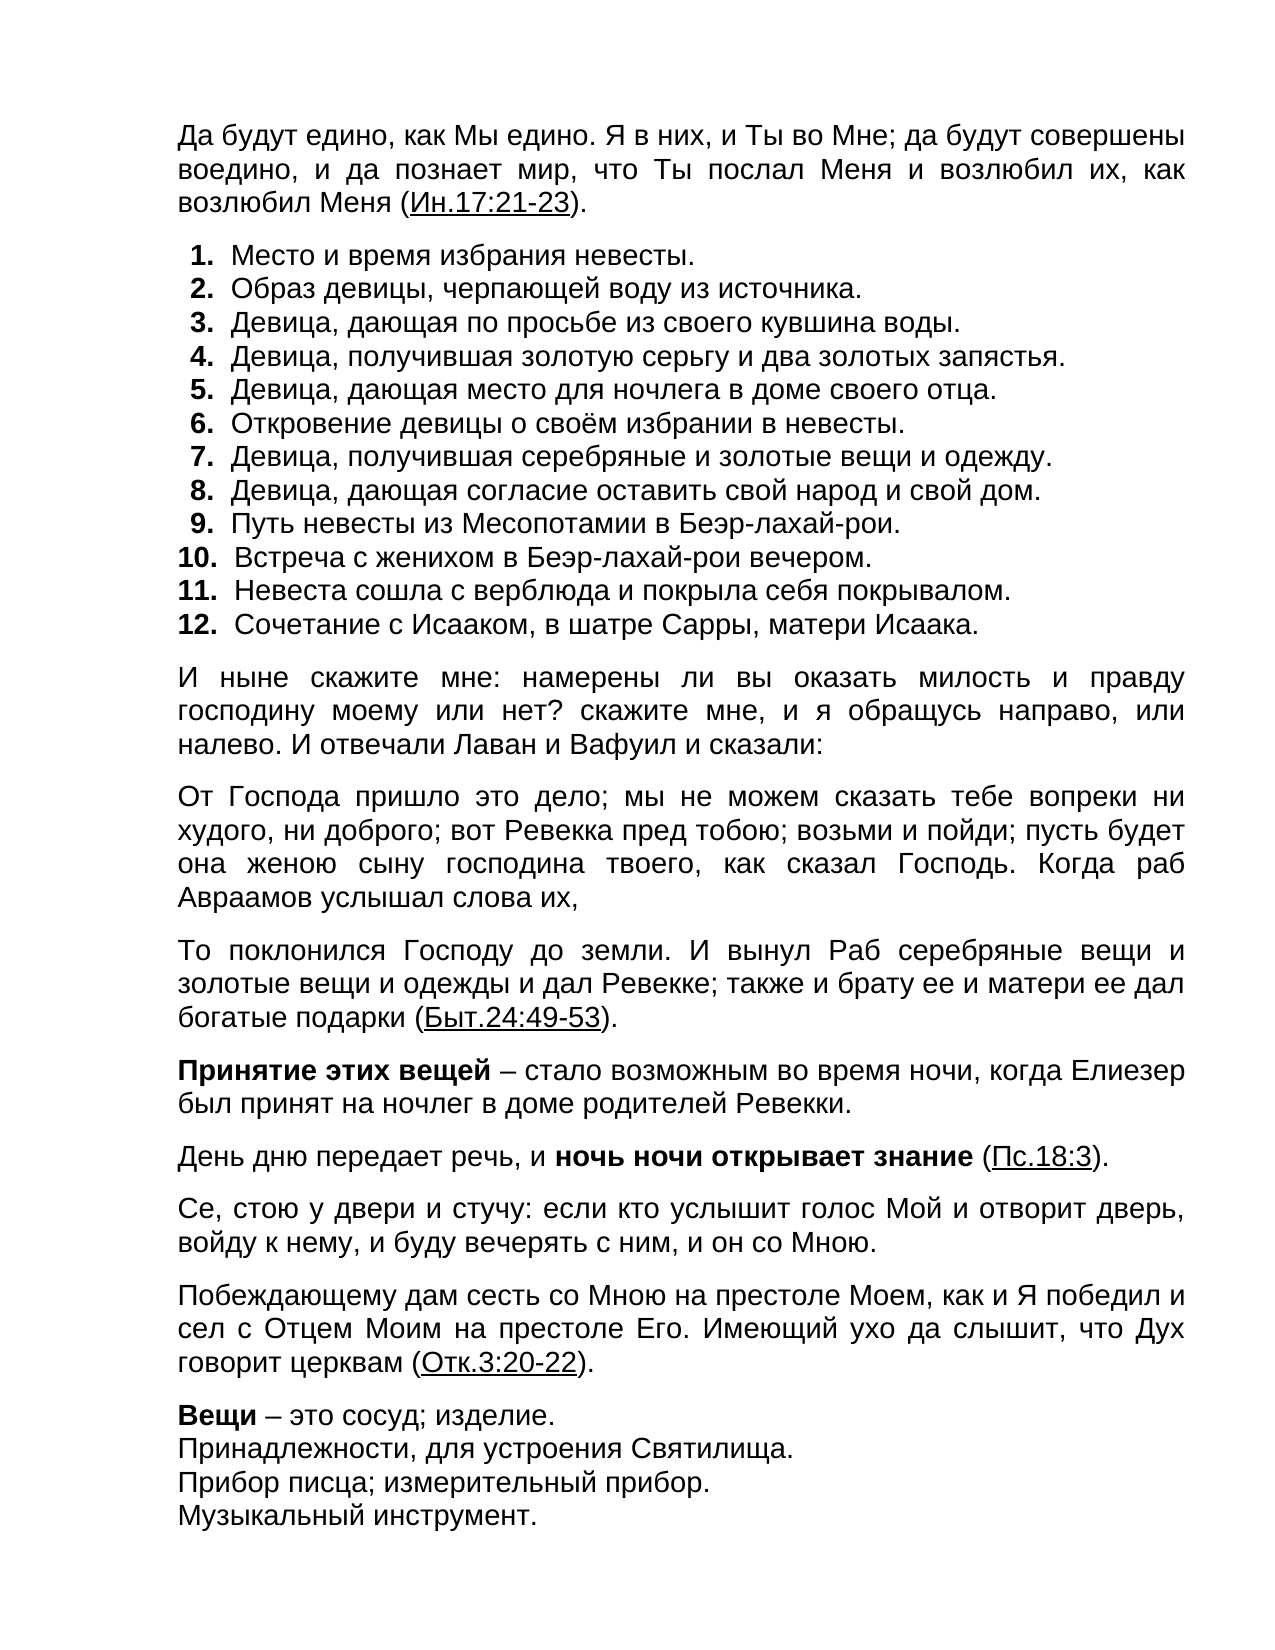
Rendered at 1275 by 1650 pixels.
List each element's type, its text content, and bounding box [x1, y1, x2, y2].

text Прибор писца; измерительный прибор. [177, 1464, 1186, 1498]
text 4. Девица, получившая золотую серьгу и два золотых запястья. [177, 338, 1186, 372]
text 10. Встреча с женихом в Беэр-лахай-рои вечером. [177, 540, 1186, 573]
text 2. Образ девицы, черпающей воду из источника. [177, 271, 1186, 305]
text День дню передает речь, и ночь ночи открывает знание (Пс.18:3). [177, 1139, 1186, 1172]
text 6. Откровение девицы о своём избрании в невесты. [177, 406, 1186, 439]
text И ныне скажите мне: намерены ли вы оказать милость и правду господину моему или нет? скажите мне, и я обращусь направо, или налево. И отвечали Лаван и Вафуил и сказали: [177, 659, 1186, 760]
text Се, стою у двери и стучу: если кто услышит голос Мой и отворит дверь, войду к нему, и буду вечерять с ним, и он со Мною. [177, 1191, 1186, 1258]
text Музыкальный инструмент. [177, 1498, 1186, 1532]
text Принятие этих вещей – стало возможным во время ночи, когда Елиезер был принят на ночлег в доме родителей Ревекки. [177, 1052, 1186, 1119]
text 5. Девица, дающая место для ночлега в доме своего отца. [177, 372, 1186, 406]
text 3. Девица, дающая по просьбе из своего кувшина воды. [177, 305, 1186, 338]
text 11. Невеста сошла с верблюда и покрыла себя покрывалом. [177, 573, 1186, 607]
text 9. Путь невесты из Месопотамии в Беэр-лахай-рои. [177, 506, 1186, 540]
text 1. Место и время избрания невесты. [177, 238, 1186, 271]
text Да будут едино, как Мы едино. Я в них, и Ты во Мне; да будут совершены воедино, и да познает мир, что Ты послал Меня и возлюбил их, как возлюбил Меня (Ин.17:21-23). [177, 118, 1186, 219]
text 12. Сочетание с Исааком, в шатре Сарры, матери Исаака. [177, 607, 1186, 640]
text Вещи – это сосуд; изделие. [177, 1397, 1186, 1431]
text 7. Девица, получившая серебряные и золотые вещи и одежду. [177, 439, 1186, 473]
text 8. Девица, дающая согласие оставить свой народ и свой дом. [177, 473, 1186, 506]
text То поклонился Господу до земли. И вынул Раб серебряные вещи и золотые вещи и одежды и дал Ревекке; также и брату ее и матери ее дал богатые подарки (Быт.24:49-53). [177, 933, 1186, 1033]
text Побеждающему дам сесть со Мною на престоле Моем, как и Я победил и сел с Отцем Моим на престоле Его. Имеющий ухо да слышит, что Дух говорит церквам (Отк.3:20-22). [177, 1278, 1186, 1378]
text От Господа пришло это дело; мы не можем сказать тебе вопреки ни худого, ни доброго; вот Ревекка пред тобою; возьми и пойди; пусть будет она женою сыну господина твоего, как сказал Господь. Когда раб Авраамов услышал слова их, [177, 779, 1186, 913]
text Принадлежности, для устроения Святилища. [177, 1431, 1186, 1464]
